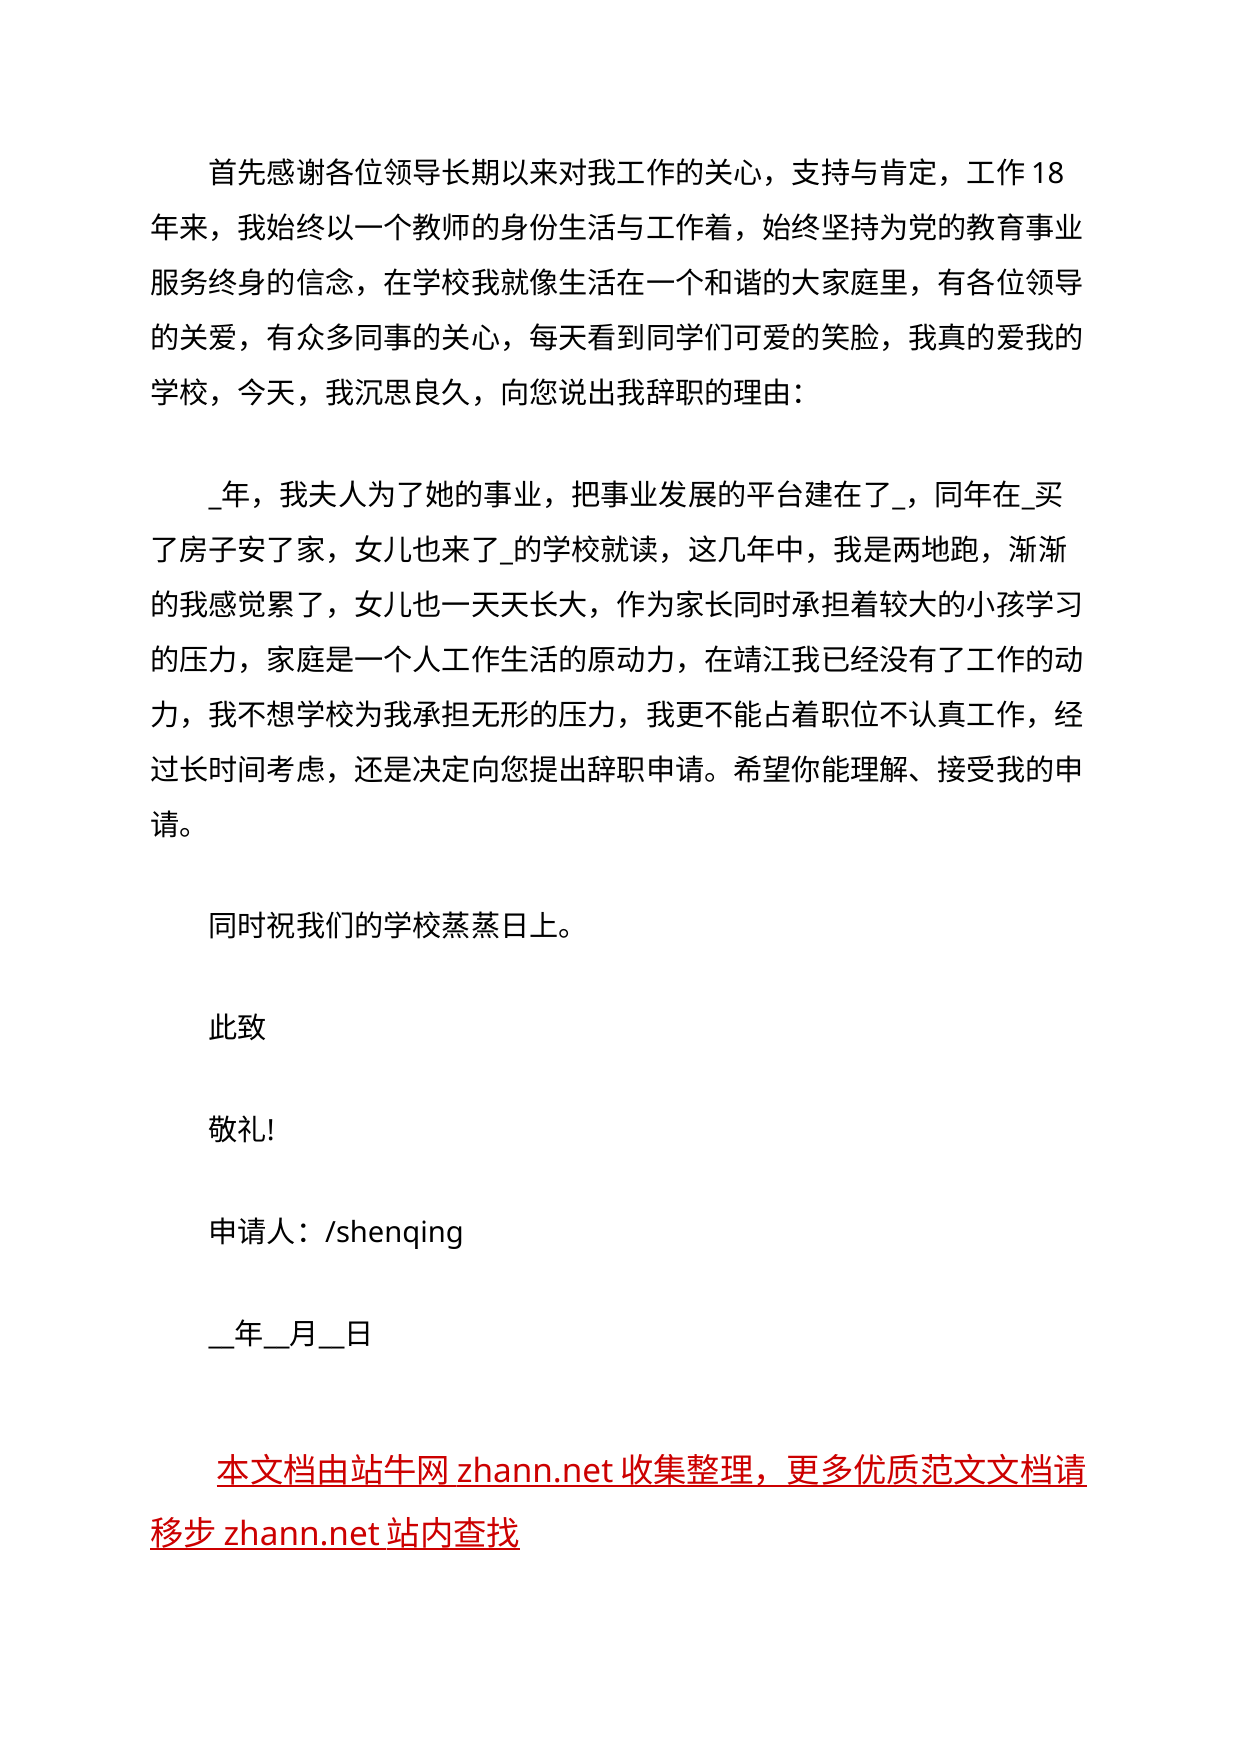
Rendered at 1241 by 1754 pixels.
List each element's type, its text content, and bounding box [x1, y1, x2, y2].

text 申请人：/shenqing [150, 1208, 1090, 1251]
text __年__月__日 [150, 1310, 1090, 1353]
text 本文档由站牛网zhann.net收集整理，更多优质范文文档请移步zhann.net站内查找 [150, 1443, 1090, 1555]
text 此致 [150, 1004, 1090, 1047]
text 同时祝我们的学校蒸蒸日上。 [150, 903, 1090, 945]
text 敬礼! [150, 1106, 1090, 1149]
text 首先感谢各位领导长期以来对我工作的关心，支持与肯定，工作18年来，我始终以一个教师的身份生活与工作着，始终坚持为党的教育事业服务终身的信念，在学校我就像生活在一个和谐的大家庭里，有各位领导的关爱，有众多同事的关心，每天看到同学们可爱的笑脸，我真的爱我的学校，今天，我沉思良久，向您说出我辞职的理由： [150, 150, 1090, 412]
text _年，我夫人为了她的事业，把事业发展的平台建在了_，同年在_买了房子安了家，女儿也来了_的学校就读，这几年中，我是两地跑，渐渐的我感觉累了，女儿也一天天长大，作为家长同时承担着较大的小孩学习的压力，家庭是一个人工作生活的原动力，在靖江我已经没有了工作的动力，我不想学校为我承担无形的压力，我更不能占着职位不认真工作，经过长时间考虑，还是决定向您提出辞职申请。希望你能理解、接受我的申请。 [150, 471, 1090, 843]
